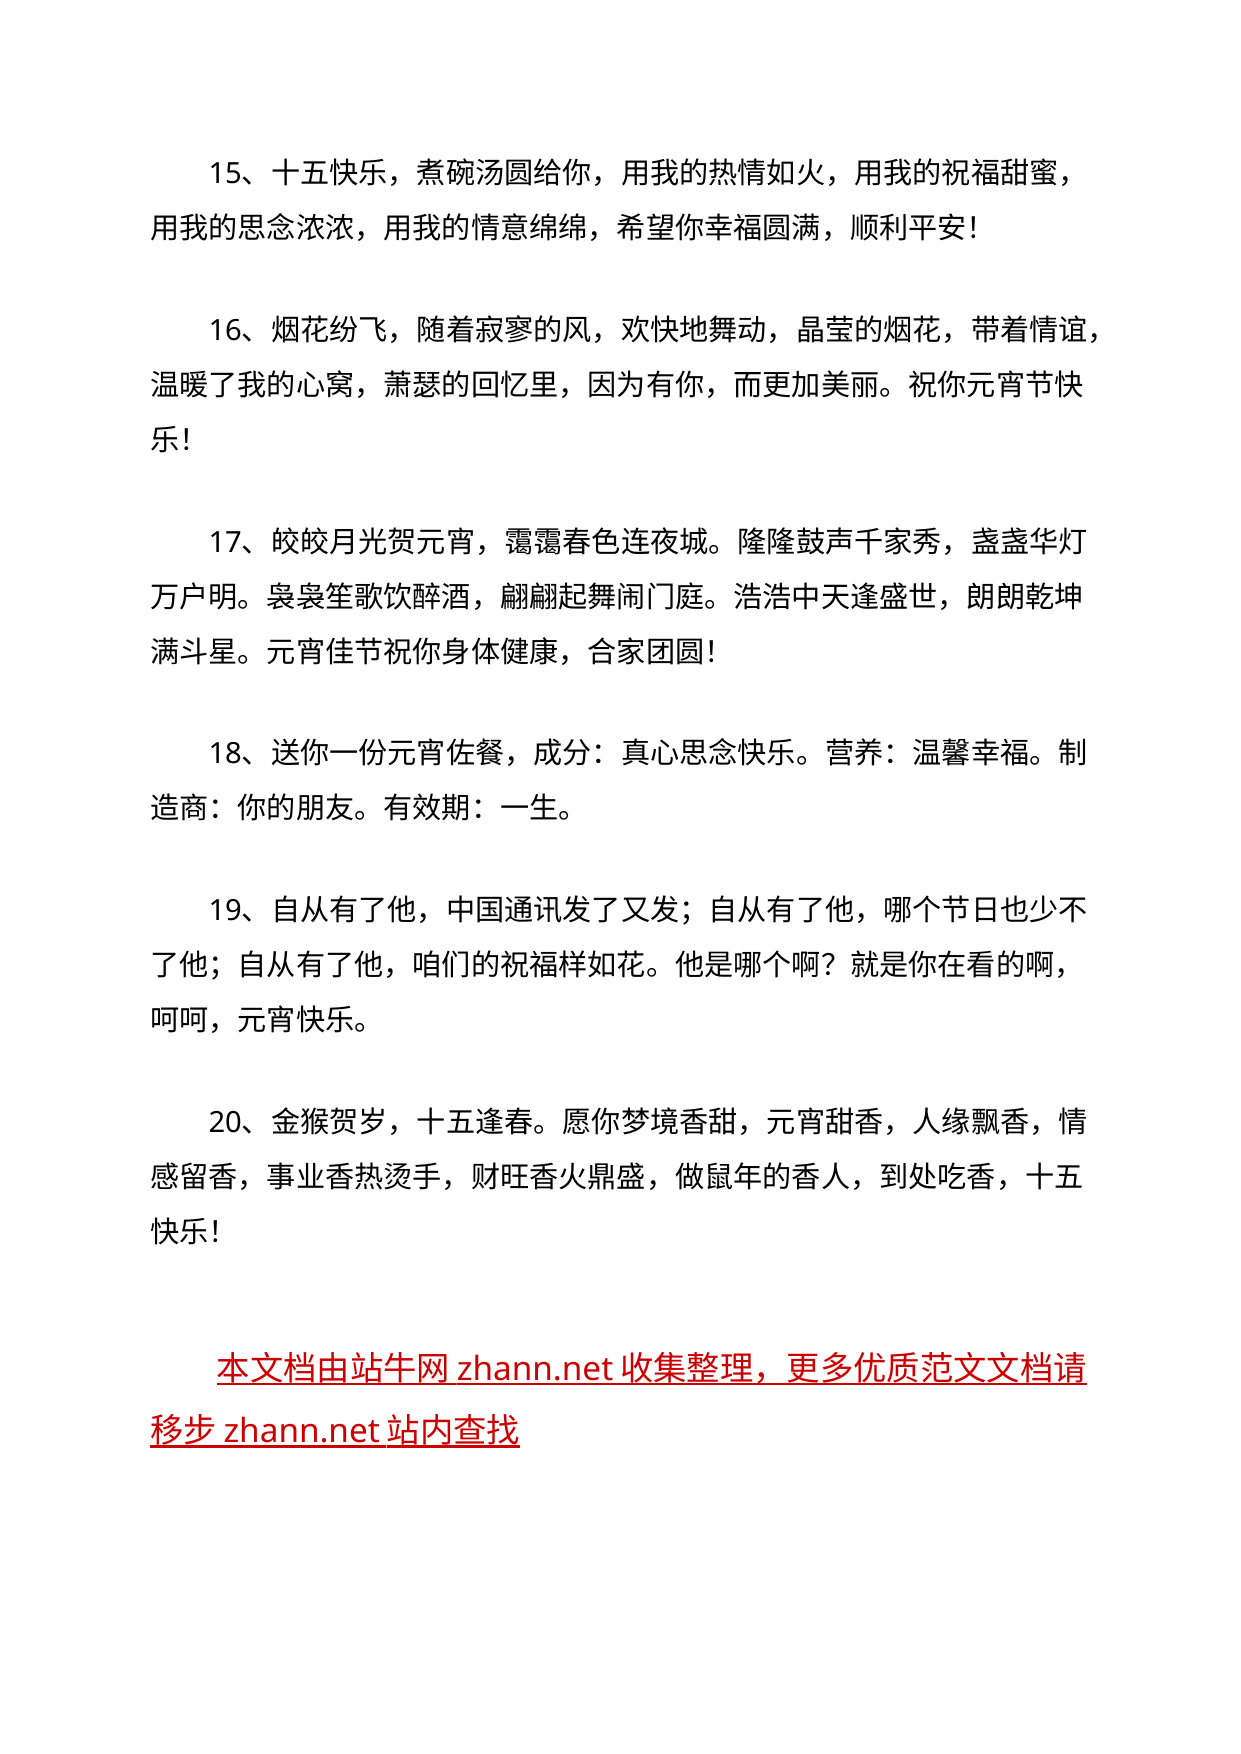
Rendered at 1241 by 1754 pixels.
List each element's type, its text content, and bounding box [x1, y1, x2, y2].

text 16、烟花纷飞，随着寂寥的风，欢快地舞动，晶莹的烟花，带着情谊，温暖了我的心窝，萧瑟的回忆里，因为有你，而更加美丽。祝你元宵节快乐！ [150, 307, 1090, 459]
text 本文档由站牛网zhann.net收集整理，更多优质范文文档请移步zhann.net站内查找 [150, 1341, 1090, 1453]
text 19、自从有了他，中国通讯发了又发；自从有了他，哪个节日也少不了他；自从有了他，咱们的祝福样如花。他是哪个啊？就是你在看的啊，呵呵，元宵快乐。 [150, 887, 1090, 1039]
text 20、金猴贺岁，十五逢春。愿你梦境香甜，元宵甜香，人缘飘香，情感留香，事业香热烫手，财旺香火鼎盛，做鼠年的香人，到处吃香，十五快乐！ [150, 1098, 1090, 1251]
text 17、皎皎月光贺元宵，霭霭春色连夜城。隆隆鼓声千家秀，盏盏华灯万户明。袅袅笙歌饮醉酒，翩翩起舞闹门庭。浩浩中天逢盛世，朗朗乾坤满斗星。元宵佳节祝你身体健康，合家团圆！ [150, 518, 1090, 671]
text 18、送你一份元宵佐餐，成分：真心思念快乐。营养：温馨幸福。制造商：你的朋友。有效期：一生。 [150, 730, 1090, 827]
text 15、十五快乐，煮碗汤圆给你，用我的热情如火，用我的祝福甜蜜，用我的思念浓浓，用我的情意绵绵，希望你幸福圆满，顺利平安！ [150, 150, 1090, 247]
